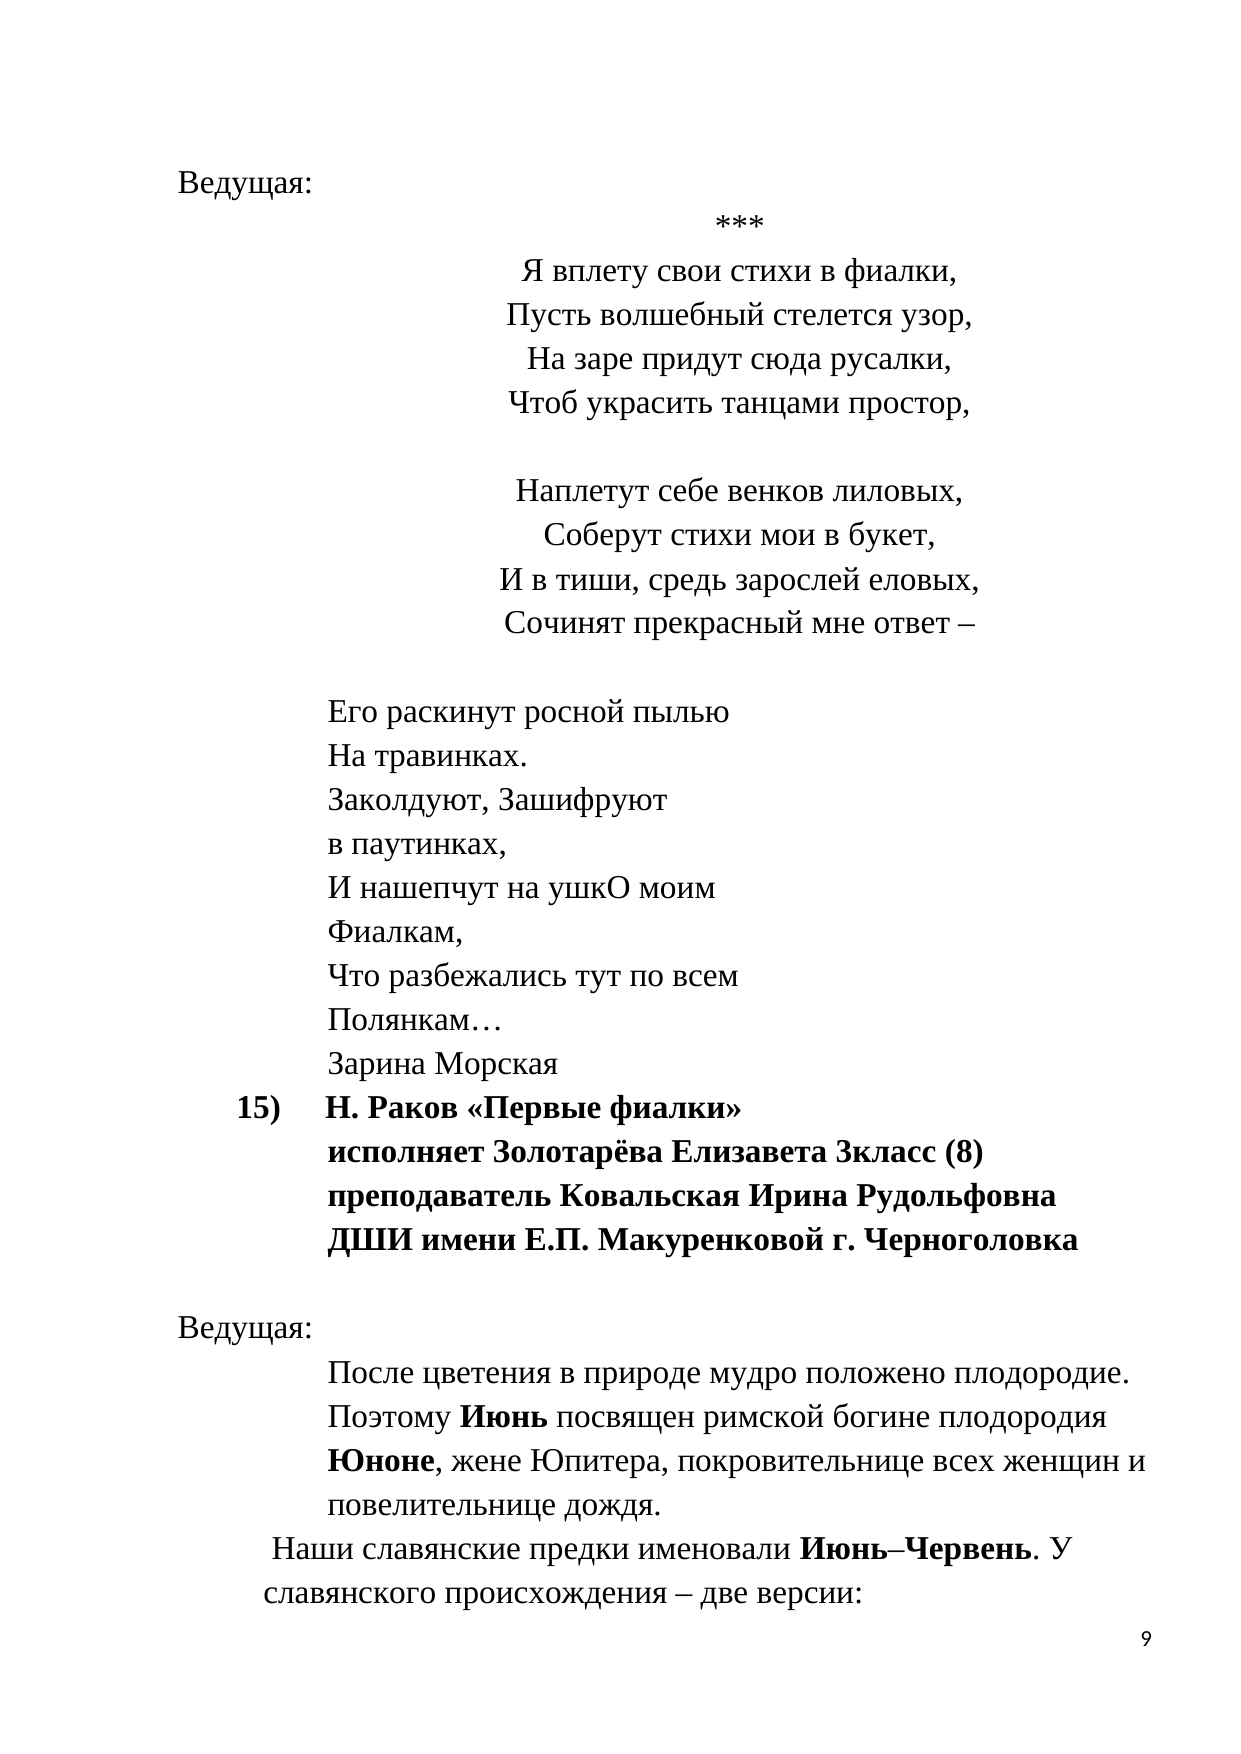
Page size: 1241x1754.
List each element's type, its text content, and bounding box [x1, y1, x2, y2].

list На заре придут сюда русалки, [327, 338, 1152, 377]
text преподаватель Ковальская Ирина Рудольфовна [177, 1176, 1152, 1214]
text Ведущая: [177, 162, 1152, 201]
list Фиалкам, [327, 911, 1152, 949]
text Ведущая: [177, 1308, 1152, 1346]
list Наши славянские предки именовали Июнь–Червень. У славянского происхождения – две версии: [263, 1528, 1152, 1611]
list Его раскинут росной пылью [327, 691, 1152, 729]
list Полянкам… [327, 999, 1152, 1038]
list После цветения в природе мудро положено плодородие. Поэтому Июнь посвящен римской богине плодородия Юноне, жене Юпитера, покровительнице всех женщин и повелительнице дождя. [327, 1352, 1152, 1522]
list исполняет Золотарёва Елизавета 3класс (8) [327, 1132, 1152, 1170]
list Наплетут себе венков лиловых, [327, 471, 1152, 509]
list Соберут стихи мои в букет, [327, 515, 1152, 553]
list И нашепчут на ушкО моим [327, 867, 1152, 906]
list Зарина Морская [327, 1043, 1152, 1082]
list в паутинках, [327, 823, 1152, 861]
list H. Paков «Первые фиалки» [236, 1087, 1152, 1126]
list *** [327, 206, 1152, 244]
list Чтоб украсить танцами простор, [327, 382, 1152, 421]
list Я вплету свои стихи в фиалки, [327, 250, 1152, 289]
list На травинках. [327, 735, 1152, 773]
list Пусть волшебный стелется узор, [327, 294, 1152, 333]
list И в тиши, средь зарослей еловых, [327, 559, 1152, 597]
list Сочинят прекрасный мне ответ – [327, 603, 1152, 641]
list Заколдуют, Зашифруют [327, 779, 1152, 817]
list Что разбежались тут по всем [327, 955, 1152, 994]
text ДШИ имени Е.П. Макуренковой г. Черноголовка [177, 1220, 1152, 1258]
